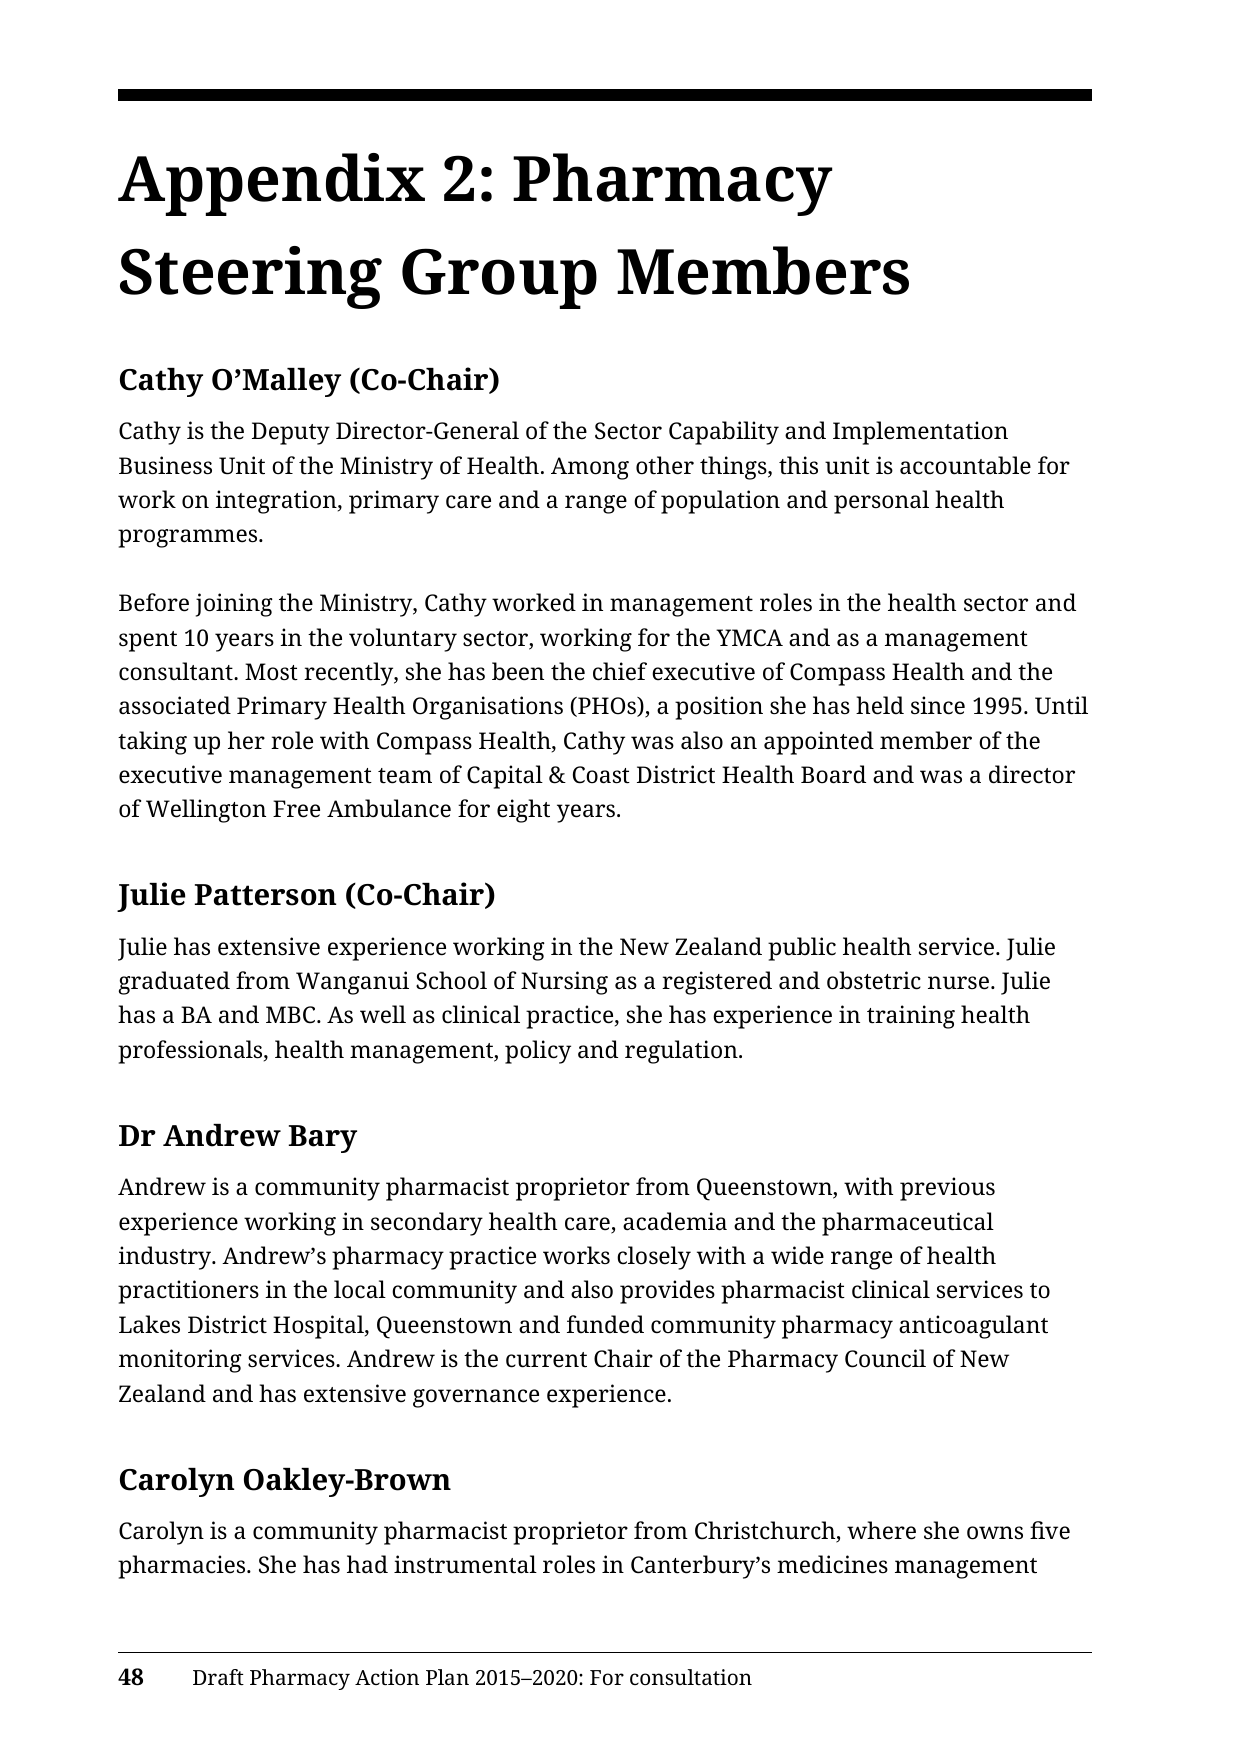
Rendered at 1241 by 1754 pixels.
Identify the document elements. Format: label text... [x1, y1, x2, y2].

subtitle Appendix 2: Pharmacy Steering Group Members [118, 101, 1092, 313]
text Before joining the Ministry, Cathy worked in management roles in the health sector and spent 10 years in the voluntary sector, working for the YMCA and as a management consultant. Most recently, she has been the chief executive of Compass Health and the associated Primary Health Organisations (PHOs), a position she has held since 1995. Until taking up her role with Compass Health, Cathy was also an appointed member of the executive management team of Capital & Coast District Health Board and was a director of Wellington Free Ambulance for eight years. [118, 587, 1092, 824]
text Cathy is the Deputy Director-General of the Sector Capability and Implementation Business Unit of the Ministry of Health. Among other things, this unit is accountable for work on integration, primary care and a range of population and personal health programmes. [118, 415, 1092, 549]
subtitle Cathy O’Malley (Co-Chair) [118, 359, 1092, 399]
text Julie has extensive experience working in the New Zealand public health service. Julie graduated from Wanganui School of Nursing as a registered and obstetric nurse. Julie has a BA and MBC. As well as clinical practice, she has experience in training health professionals, health management, policy and regulation. [118, 931, 1092, 1065]
subtitle Dr Andrew Bary [118, 1115, 1092, 1155]
subtitle Carolyn Oakley-Brown [118, 1459, 1092, 1498]
text Andrew is a community pharmacist proprietor from Queenstown, with previous experience working in secondary health care, academia and the pharmaceutical industry. Andrew’s pharmacy practice works closely with a wide range of health practitioners in the local community and also provides pharmacist clinical services to Lakes District Hospital, Queenstown and funded community pharmacy anticoagulant monitoring services. Andrew is the current Chair of the Pharmacy Council of New Zealand and has extensive governance experience. [118, 1171, 1092, 1409]
subtitle Julie Patterson (Co-Chair) [118, 874, 1092, 914]
